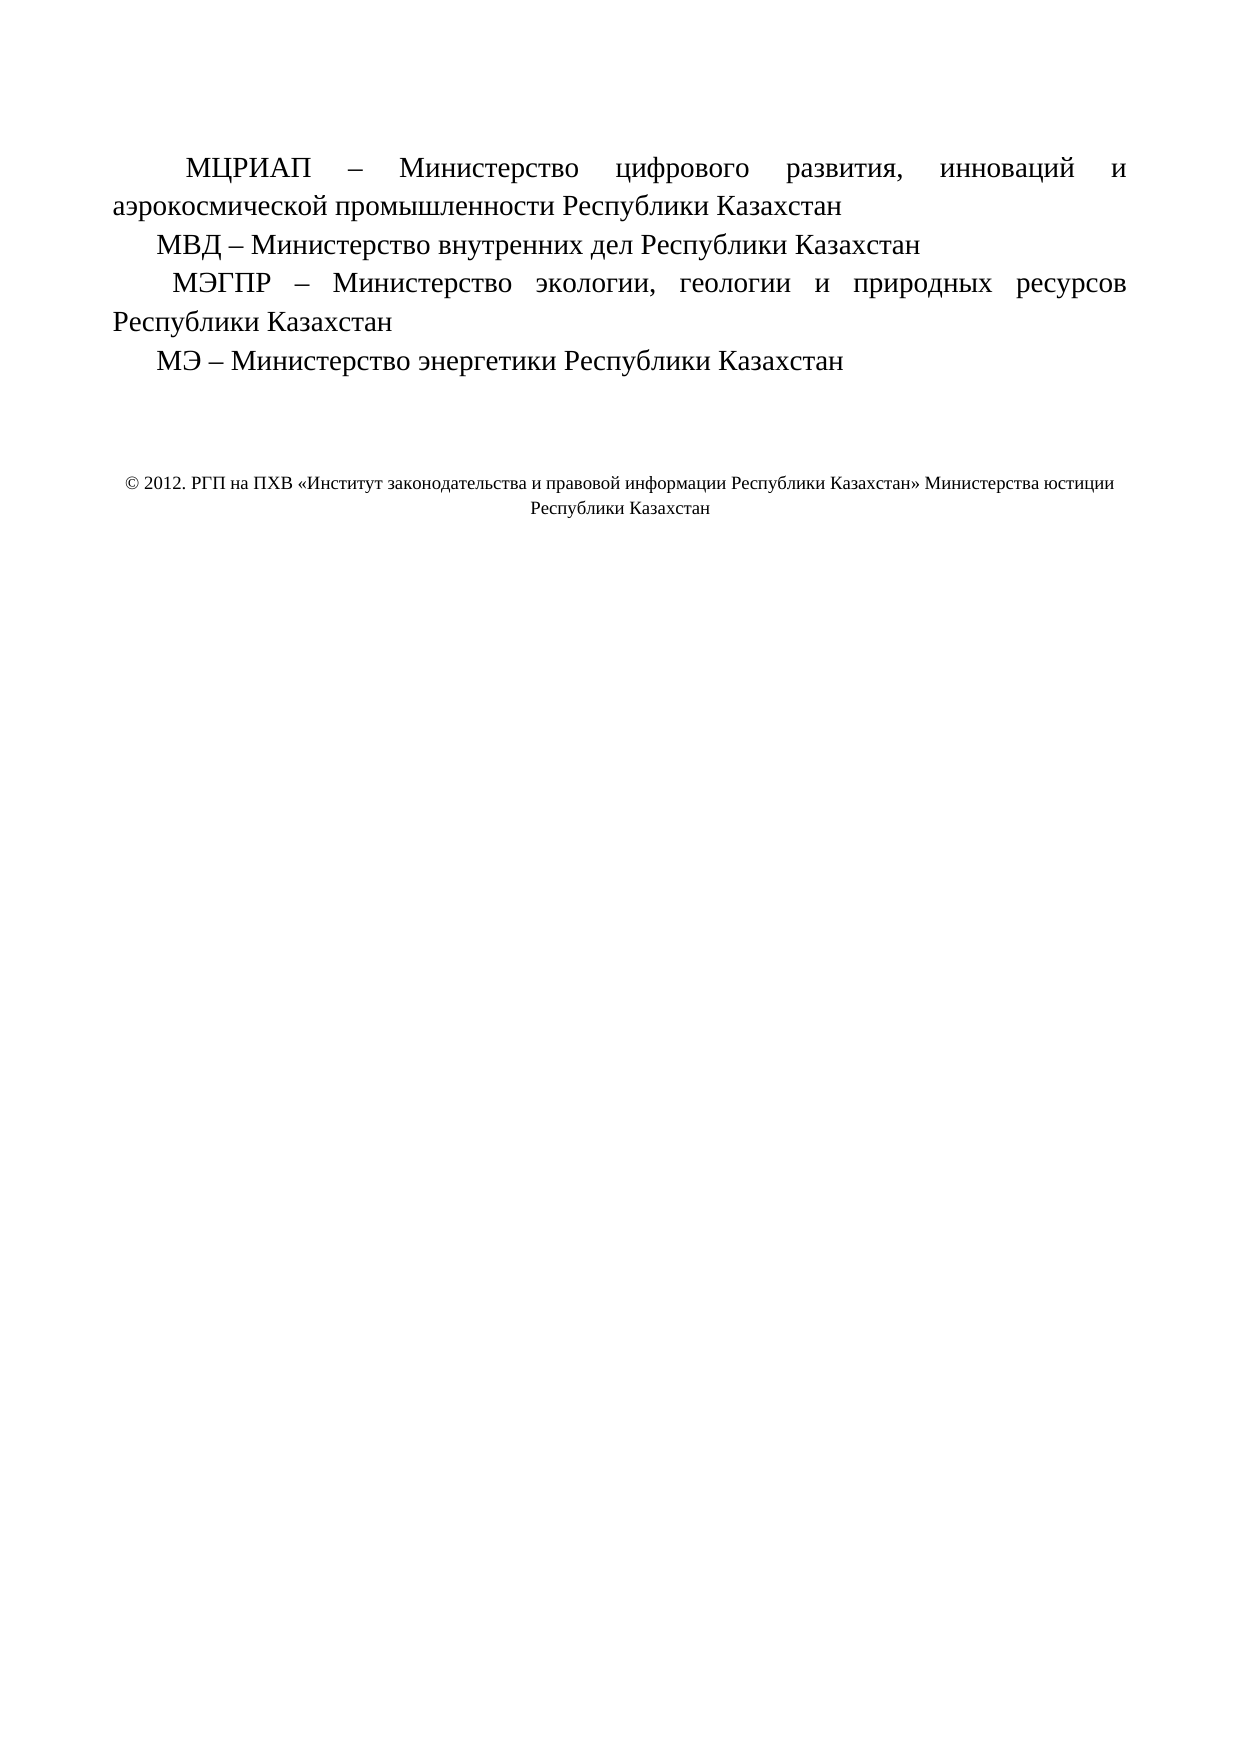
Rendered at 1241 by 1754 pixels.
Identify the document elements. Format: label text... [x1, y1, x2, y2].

text МЦРИАП – Министерство цифрового развития, инноваций и аэрокосмической промышленности Республики Казахстан [112, 150, 1128, 222]
text МЭ – Министерство энергетики Республики Казахстан [112, 343, 1128, 376]
text МЭГПР – Министерство экологии, геологии и природных ресурсов Республики Казахстан [112, 266, 1128, 338]
text © 2012. РГП на ПХВ «Институт законодательства и правовой информации Республики Казахстан» Министерства юстиции Республики Казахстан [112, 472, 1128, 518]
text МВД – Министерство внутренних дел Республики Казахстан [112, 227, 1128, 261]
